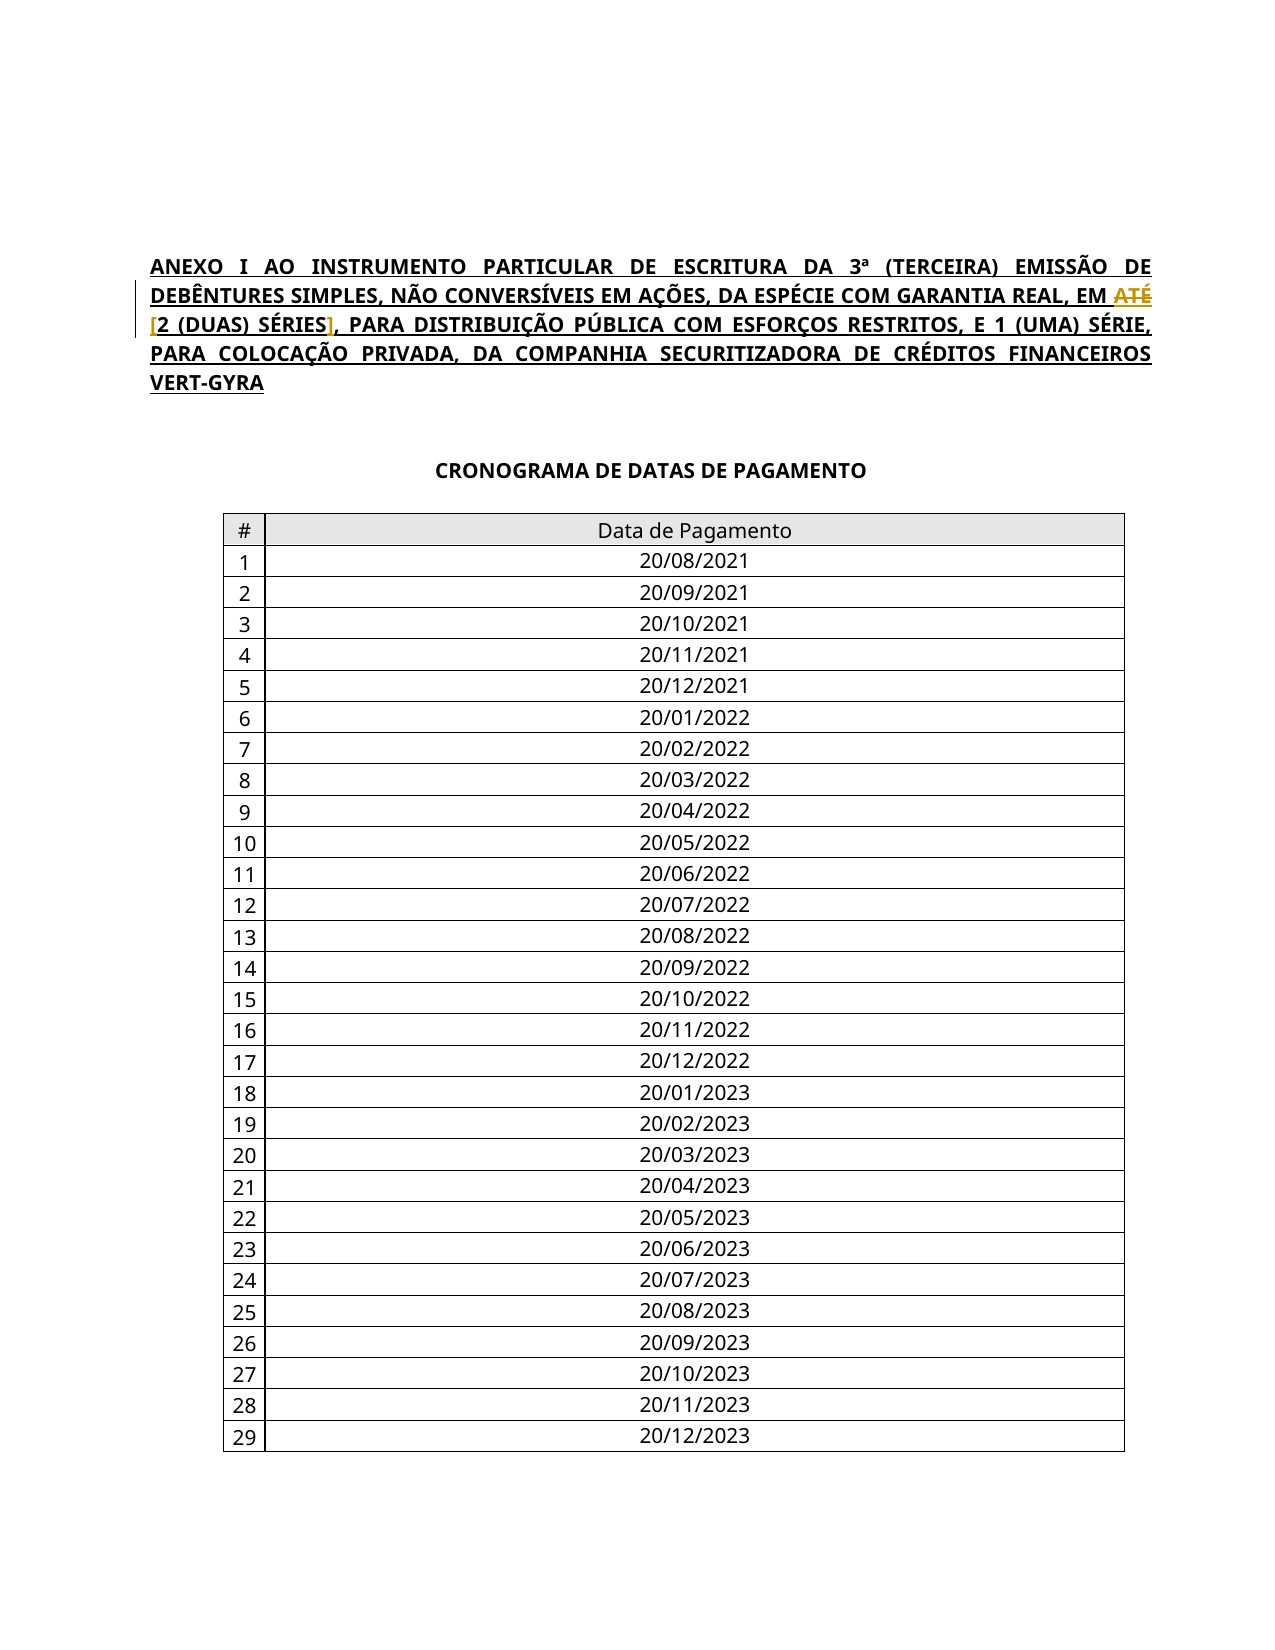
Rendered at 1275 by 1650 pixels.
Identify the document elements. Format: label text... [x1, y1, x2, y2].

table_cell 20/10/2022 [266, 983, 1124, 1013]
table_cell 26 [224, 1327, 264, 1357]
table_cell 20/07/2022 [266, 889, 1124, 919]
table_cell 20/06/2023 [266, 1233, 1124, 1263]
table_cell 20/03/2023 [266, 1139, 1124, 1169]
table_cell 20/08/2021 [266, 546, 1124, 576]
table_cell 20/03/2022 [266, 764, 1124, 794]
table_cell 20/11/2022 [266, 1014, 1124, 1044]
table_cell 13 [224, 921, 264, 951]
table_cell 20/08/2022 [266, 921, 1124, 951]
table_cell 16 [224, 1014, 264, 1044]
table_cell 20/02/2022 [266, 733, 1124, 763]
table_cell 29 [224, 1421, 264, 1451]
table_cell 10 [224, 827, 264, 857]
table_cell 27 [224, 1358, 264, 1388]
text ANEXO I AO INSTRUMENTO PARTICULAR DE ESCRITURA DA 3ª (TERCEIRA) EMISSÃO DE DEBÊNTURES SIMPLES, NÃO CONVERSÍVEIS EM AÇÕES, DA ESPÉCIE COM GARANTIA REAL, EM 2 (DUAS) SÉRIES, PARA DISTRIBUIÇÃO PÚBLICA COM ESFORÇOS RESTRITOS, E 1 (UMA) SÉRIE, PARA COLOCAÇÃO PRIVADA, DA COMPANHIA SECURITIZADORA DE CRÉDITOS FINANCEIROS VERT-GYRA [150, 336, 1152, 363]
list CRONOGRAMA DE DATAS DE PAGAMENTO [150, 455, 1152, 484]
table_cell 23 [224, 1233, 264, 1263]
table_cell 20/09/2023 [266, 1327, 1124, 1357]
text ANEXO I AO INSTRUMENTO PARTICULAR DE ESCRITURA DA 3ª (TERCEIRA) EMISSÃO DE DEBÊNTURES SIMPLES, NÃO CONVERSÍVEIS EM AÇÕES, DA ESPÉCIE COM GARANTIA REAL, EM 2 (DUAS) SÉRIES, PARA DISTRIBUIÇÃO PÚBLICA COM ESFORÇOS RESTRITOS, E 1 (UMA) SÉRIE, PARA COLOCAÇÃO PRIVADA, DA COMPANHIA SECURITIZADORA DE CRÉDITOS FINANCEIROS VERT-GYRA [150, 277, 1152, 305]
table_cell 2 [224, 577, 264, 607]
table_cell 1 [224, 546, 264, 576]
table_cell 20/10/2023 [266, 1358, 1124, 1388]
table_cell 20 [224, 1139, 264, 1169]
table_cell 17 [224, 1046, 264, 1076]
table_cell 20/04/2023 [266, 1171, 1124, 1201]
table_cell 20/08/2023 [266, 1296, 1124, 1326]
table_cell 20/12/2023 [266, 1421, 1124, 1451]
table_cell 21 [224, 1171, 264, 1201]
table_cell 28 [224, 1389, 264, 1419]
table_cell 24 [224, 1264, 264, 1294]
table_cell 4 [224, 639, 264, 669]
table_cell 20/01/2022 [266, 702, 1124, 732]
table_cell 20/11/2021 [266, 639, 1124, 669]
table_cell 18 [224, 1077, 264, 1107]
table_cell 20/07/2023 [266, 1264, 1124, 1294]
table_cell 20/02/2023 [266, 1108, 1124, 1138]
table_cell 11 [224, 858, 264, 888]
table_cell 20/04/2022 [266, 796, 1124, 826]
table_cell 20/05/2022 [266, 827, 1124, 857]
table_cell 9 [224, 796, 264, 826]
table_cell 5 [224, 671, 264, 701]
table_cell 25 [224, 1296, 264, 1326]
table_cell 20/05/2023 [266, 1202, 1124, 1232]
table_cell 12 [224, 889, 264, 919]
text ANEXO I AO INSTRUMENTO PARTICULAR DE ESCRITURA DA 3ª (TERCEIRA) EMISSÃO DE DEBÊNTURES SIMPLES, NÃO CONVERSÍVEIS EM AÇÕES, DA ESPÉCIE COM GARANTIA REAL, EM 2 (DUAS) SÉRIES, PARA DISTRIBUIÇÃO PÚBLICA COM ESFORÇOS RESTRITOS, E 1 (UMA) SÉRIE, PARA COLOCAÇÃO PRIVADA, DA COMPANHIA SECURITIZADORA DE CRÉDITOS FINANCEIROS VERT-GYRA [150, 307, 1152, 334]
table_cell 3 [224, 608, 264, 638]
text ANEXO I AO INSTRUMENTO PARTICULAR DE ESCRITURA DA 3ª (TERCEIRA) EMISSÃO DE DEBÊNTURES SIMPLES, NÃO CONVERSÍVEIS EM AÇÕES, DA ESPÉCIE COM GARANTIA REAL, EM 2 (DUAS) SÉRIES, PARA DISTRIBUIÇÃO PÚBLICA COM ESFORÇOS RESTRITOS, E 1 (UMA) SÉRIE, PARA COLOCAÇÃO PRIVADA, DA COMPANHIA SECURITIZADORA DE CRÉDITOS FINANCEIROS VERT-GYRA [150, 365, 1152, 397]
table_cell 7 [224, 733, 264, 763]
table_cell 20/12/2021 [266, 671, 1124, 701]
table_header Data de Pagamento [266, 514, 1124, 544]
text ANEXO I AO INSTRUMENTO PARTICULAR DE ESCRITURA DA 3ª (TERCEIRA) EMISSÃO DE DEBÊNTURES SIMPLES, NÃO CONVERSÍVEIS EM AÇÕES, DA ESPÉCIE COM GARANTIA REAL, EM 2 (DUAS) SÉRIES, PARA DISTRIBUIÇÃO PÚBLICA COM ESFORÇOS RESTRITOS, E 1 (UMA) SÉRIE, PARA COLOCAÇÃO PRIVADA, DA COMPANHIA SECURITIZADORA DE CRÉDITOS FINANCEIROS VERT-GYRA [150, 251, 1152, 276]
table_cell 19 [224, 1108, 264, 1138]
table_cell 20/10/2021 [266, 608, 1124, 638]
table_cell 20/12/2022 [266, 1046, 1124, 1076]
table_cell 20/09/2022 [266, 952, 1124, 982]
table_header # [224, 514, 264, 544]
table_cell 8 [224, 764, 264, 794]
table_cell 20/09/2021 [266, 577, 1124, 607]
table_cell 14 [224, 952, 264, 982]
table_cell 15 [224, 983, 264, 1013]
table_cell 20/06/2022 [266, 858, 1124, 888]
table_cell 20/01/2023 [266, 1077, 1124, 1107]
table_cell 20/11/2023 [266, 1389, 1124, 1419]
table_cell 22 [224, 1202, 264, 1232]
table_cell 6 [224, 702, 264, 732]
